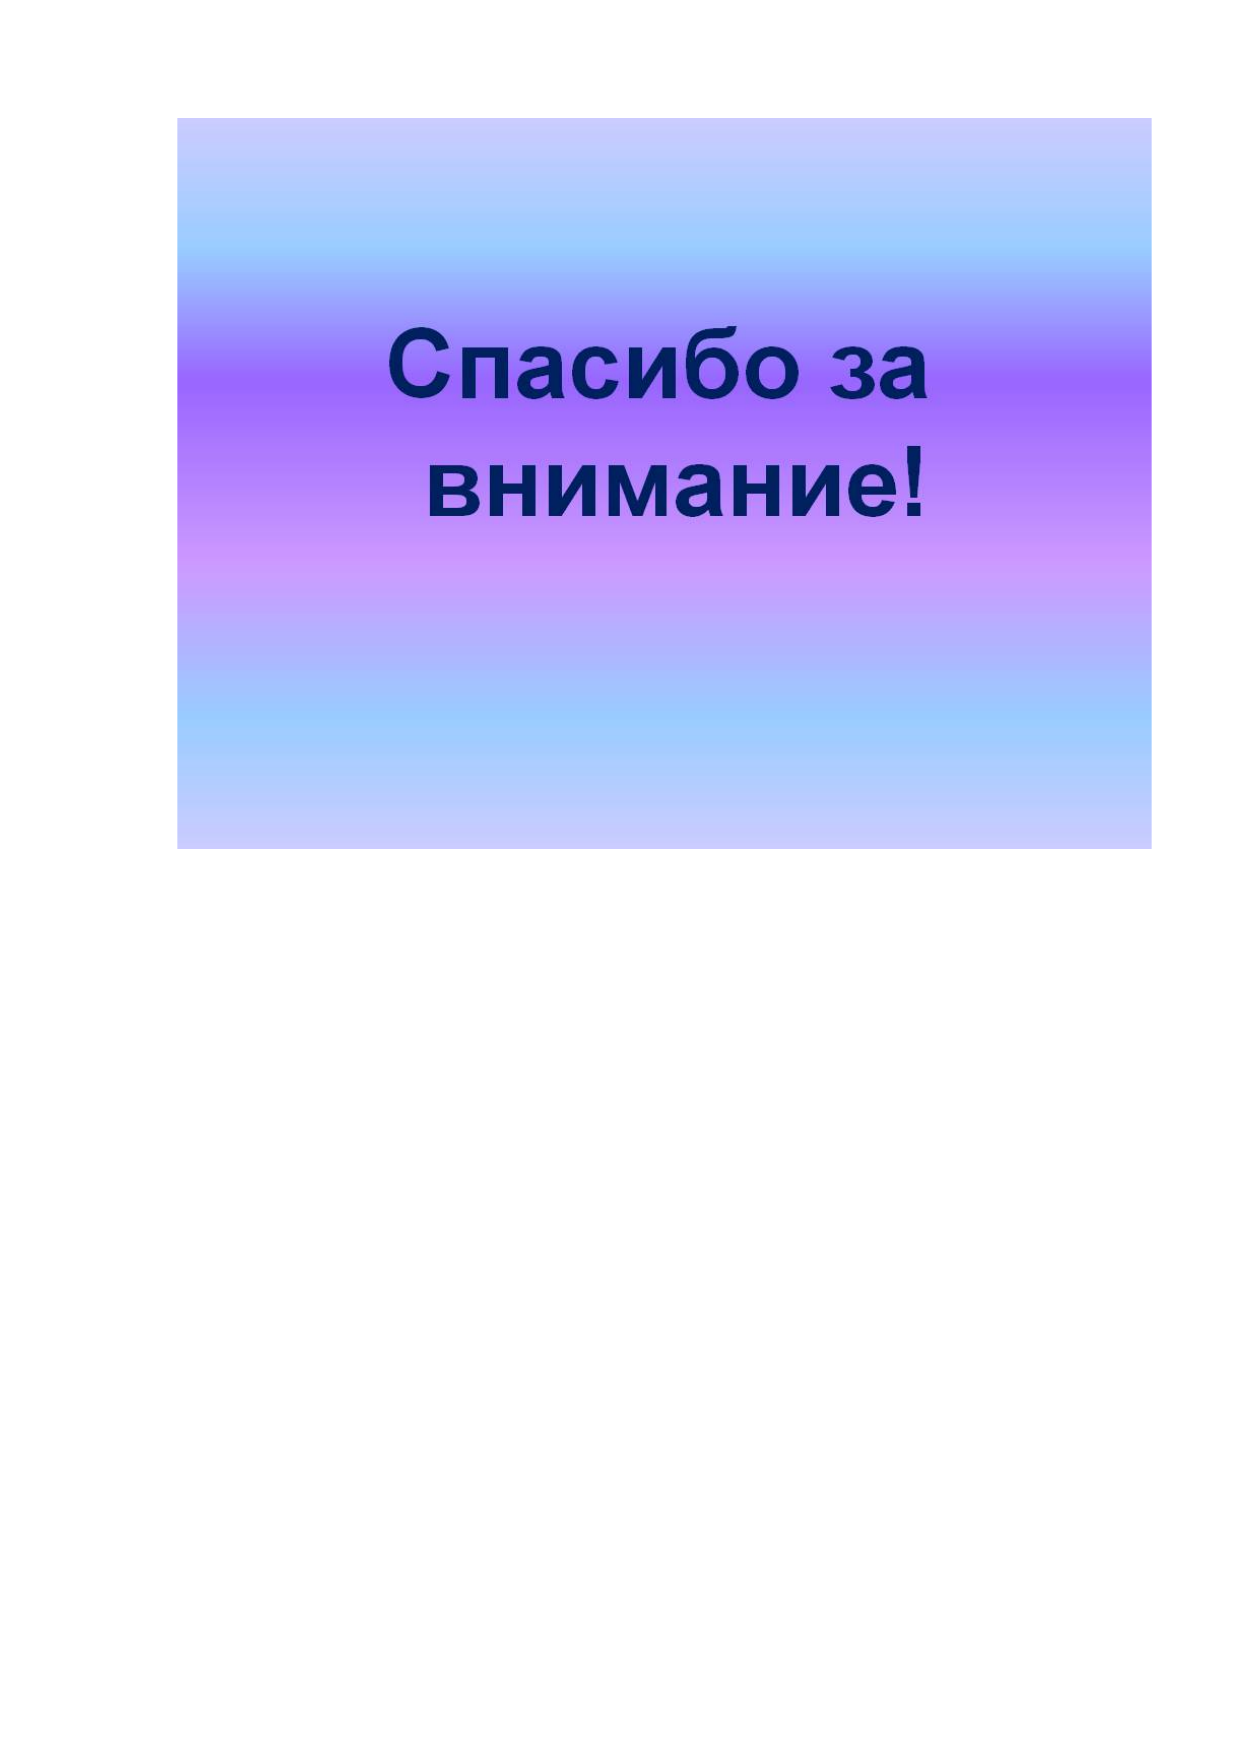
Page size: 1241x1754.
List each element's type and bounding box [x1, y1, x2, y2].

picture [177, 118, 1152, 849]
